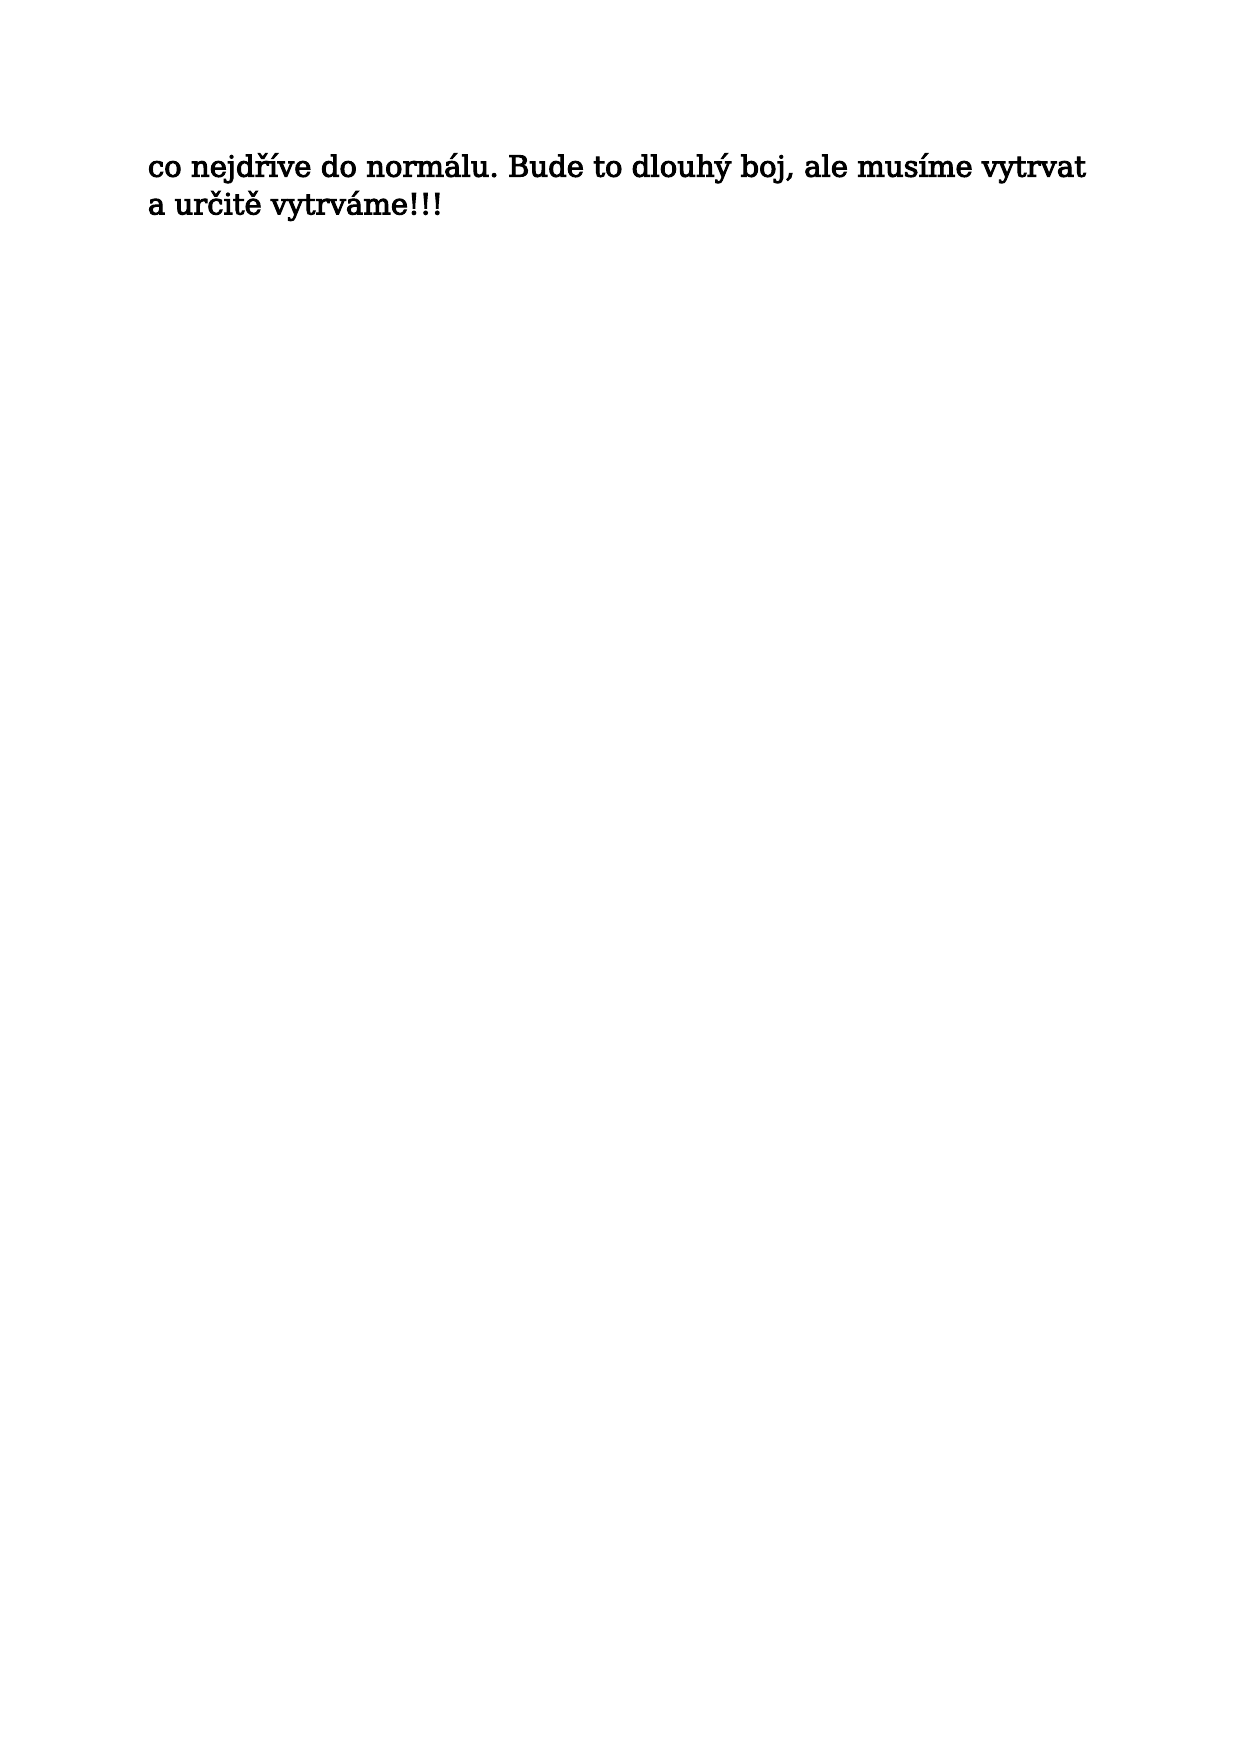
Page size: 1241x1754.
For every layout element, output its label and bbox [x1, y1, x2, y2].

text [148, 148, 1093, 220]
